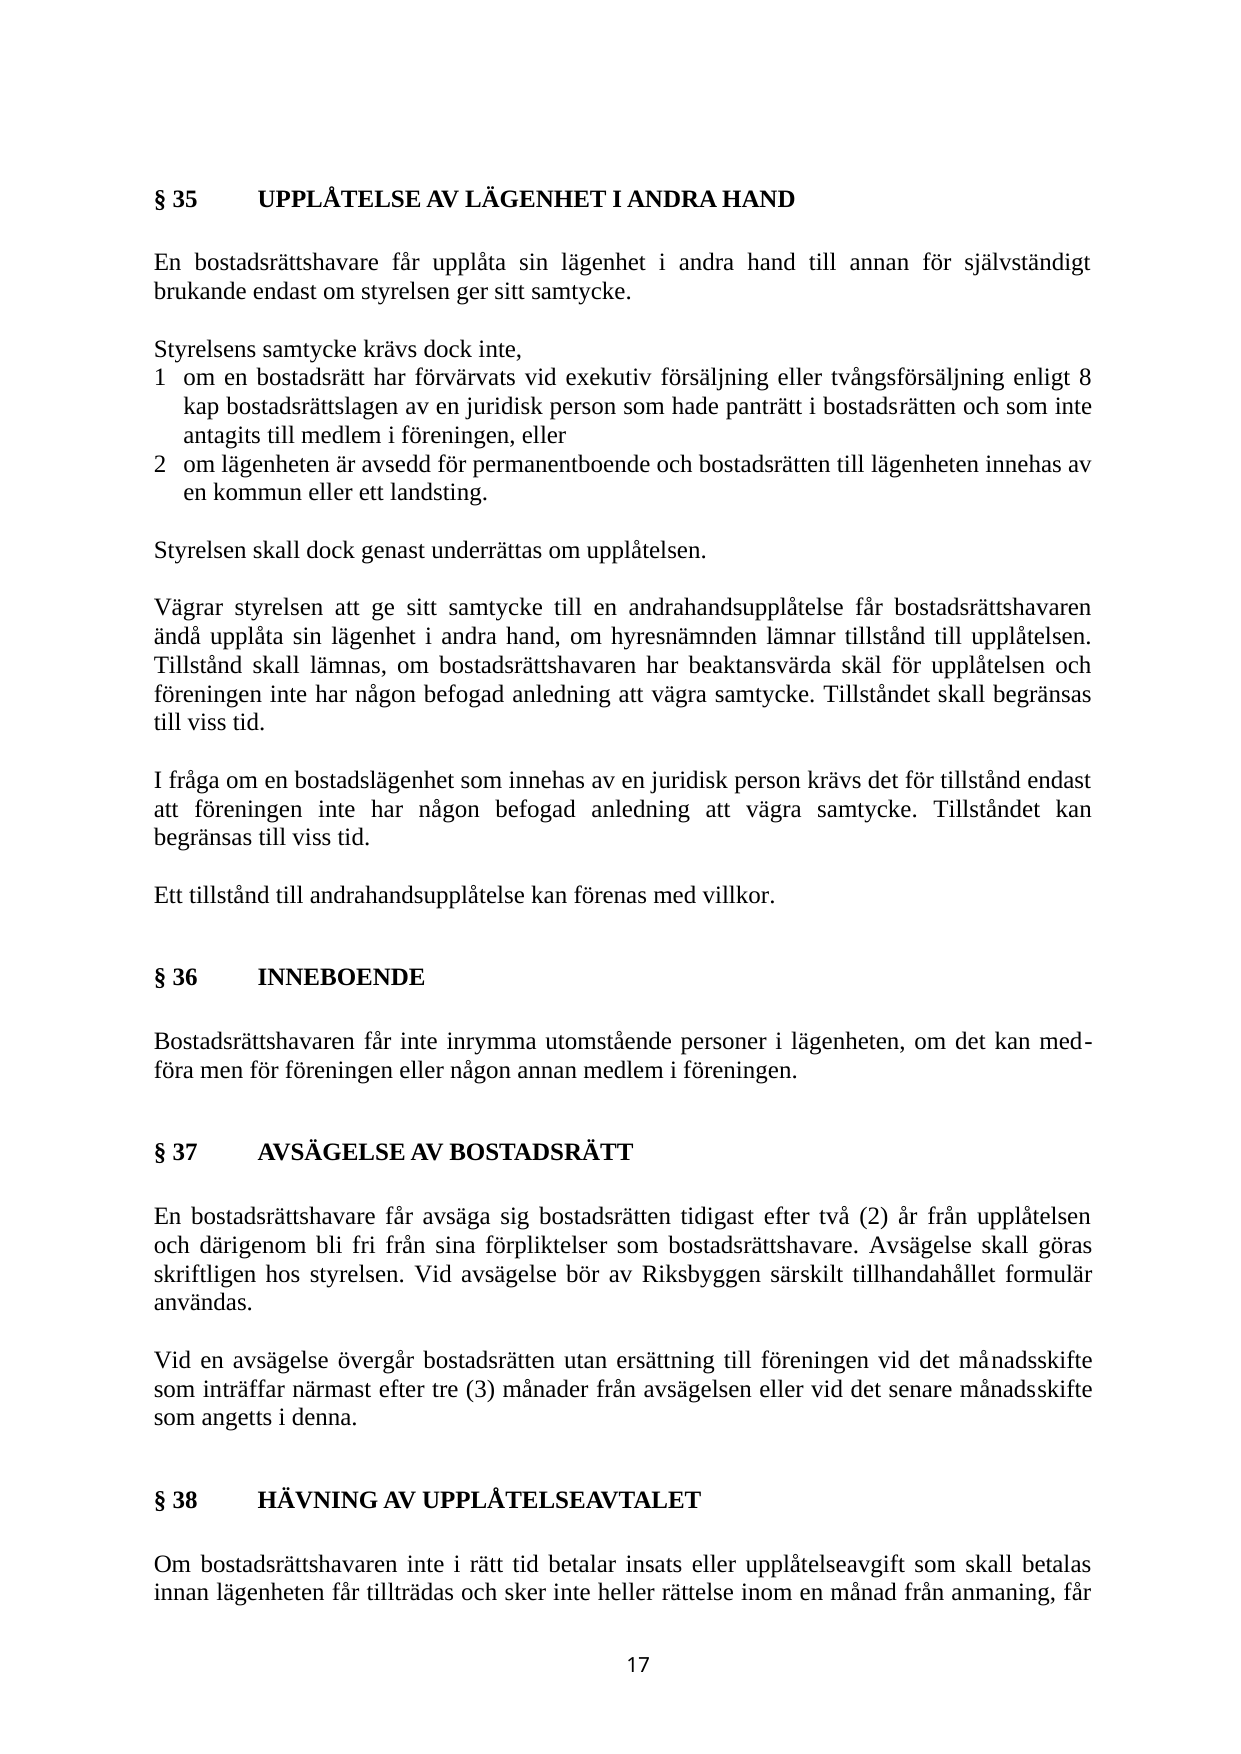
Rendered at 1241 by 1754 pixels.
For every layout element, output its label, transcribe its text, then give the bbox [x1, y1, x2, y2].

subtitle § 36 INNEBOENDE [153, 962, 1092, 991]
text Vägrar styrelsen att ge sitt samtycke till en andrahandsupplåtelse får bostadsrättshavaren ändå upplåta sin lägenhet i andra hand, om hyresnämnden lämnar tillstånd till upplåtelsen. Tillstånd skall lämnas, om bostadsrättshavaren har beaktansvärda skäl för upplåtelsen och föreningen inte har någon befogad anledning att vägra samtycke. Tillståndet skall begränsas till viss tid. [153, 592, 1092, 736]
text I fråga om en bostadslägenhet som innehas av en juridisk person krävs det för tillstånd endast att föreningen inte har någon befogad anledning att vägra samtycke. Tillståndet kan begränsas till viss tid. [153, 765, 1092, 851]
text En bostadsrättshavare får upplåta sin lägenhet i andra hand till annan för självständigt brukande endast om styrelsen ger sitt samtycke. [153, 247, 1092, 305]
subtitle § 35 UPPLÅTELSE AV LÄGENHET I ANDRA HAND [153, 184, 1092, 212]
text Bostadsrättshavaren får inte inrymma utomstående personer i lägenheten, om det kan medföra men för föreningen eller någon annan medlem i föreningen. [153, 1026, 1092, 1084]
subtitle § 37 AVSÄGELSE AV BOSTADSRÄTT [153, 1137, 1092, 1166]
text Vid en avsägelse övergår bostadsrätten utan ersättning till föreningen vid det månadsskifte som inträffar närmast efter tre (3) månader från avsägelsen eller vid det senare månadsskifte som angetts i denna. [153, 1345, 1092, 1431]
text En bostadsrättshavare får avsäga sig bostadsrätten tidigast efter två (2) år från upplåtelsen och därigenom bli fri från sina förpliktelser som bostadsrättshavare. Avsägelse skall göras skriftligen hos styrelsen. Vid avsägelse bör av Riksbyggen särskilt tillhandahållet formulär användas. [153, 1201, 1092, 1316]
text 2 om lägenheten är avsedd för permanentboende och bostadsrätten till lägenheten innehas av en kommun eller ett landsting. [153, 449, 1092, 506]
text Styrelsens samtycke krävs dock inte, [153, 334, 1092, 362]
subtitle § 38 HÄVNING AV UPPLÅTELSEAVTALET [153, 1485, 1092, 1514]
text Ett tillstånd till andrahandsupplåtelse kan förenas med villkor. [153, 880, 1092, 909]
text 1 om en bostadsrätt har förvärvats vid exekutiv försäljning eller tvångsförsäljning enligt 8 kap bostadsrättslagen av en juridisk person som hade panträtt i bostadsrätten och som inte antagits till medlem i föreningen, eller [153, 362, 1092, 449]
text Styrelsen skall dock genast underrättas om upplåtelsen. [153, 535, 1092, 564]
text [153, 1549, 1092, 1606]
